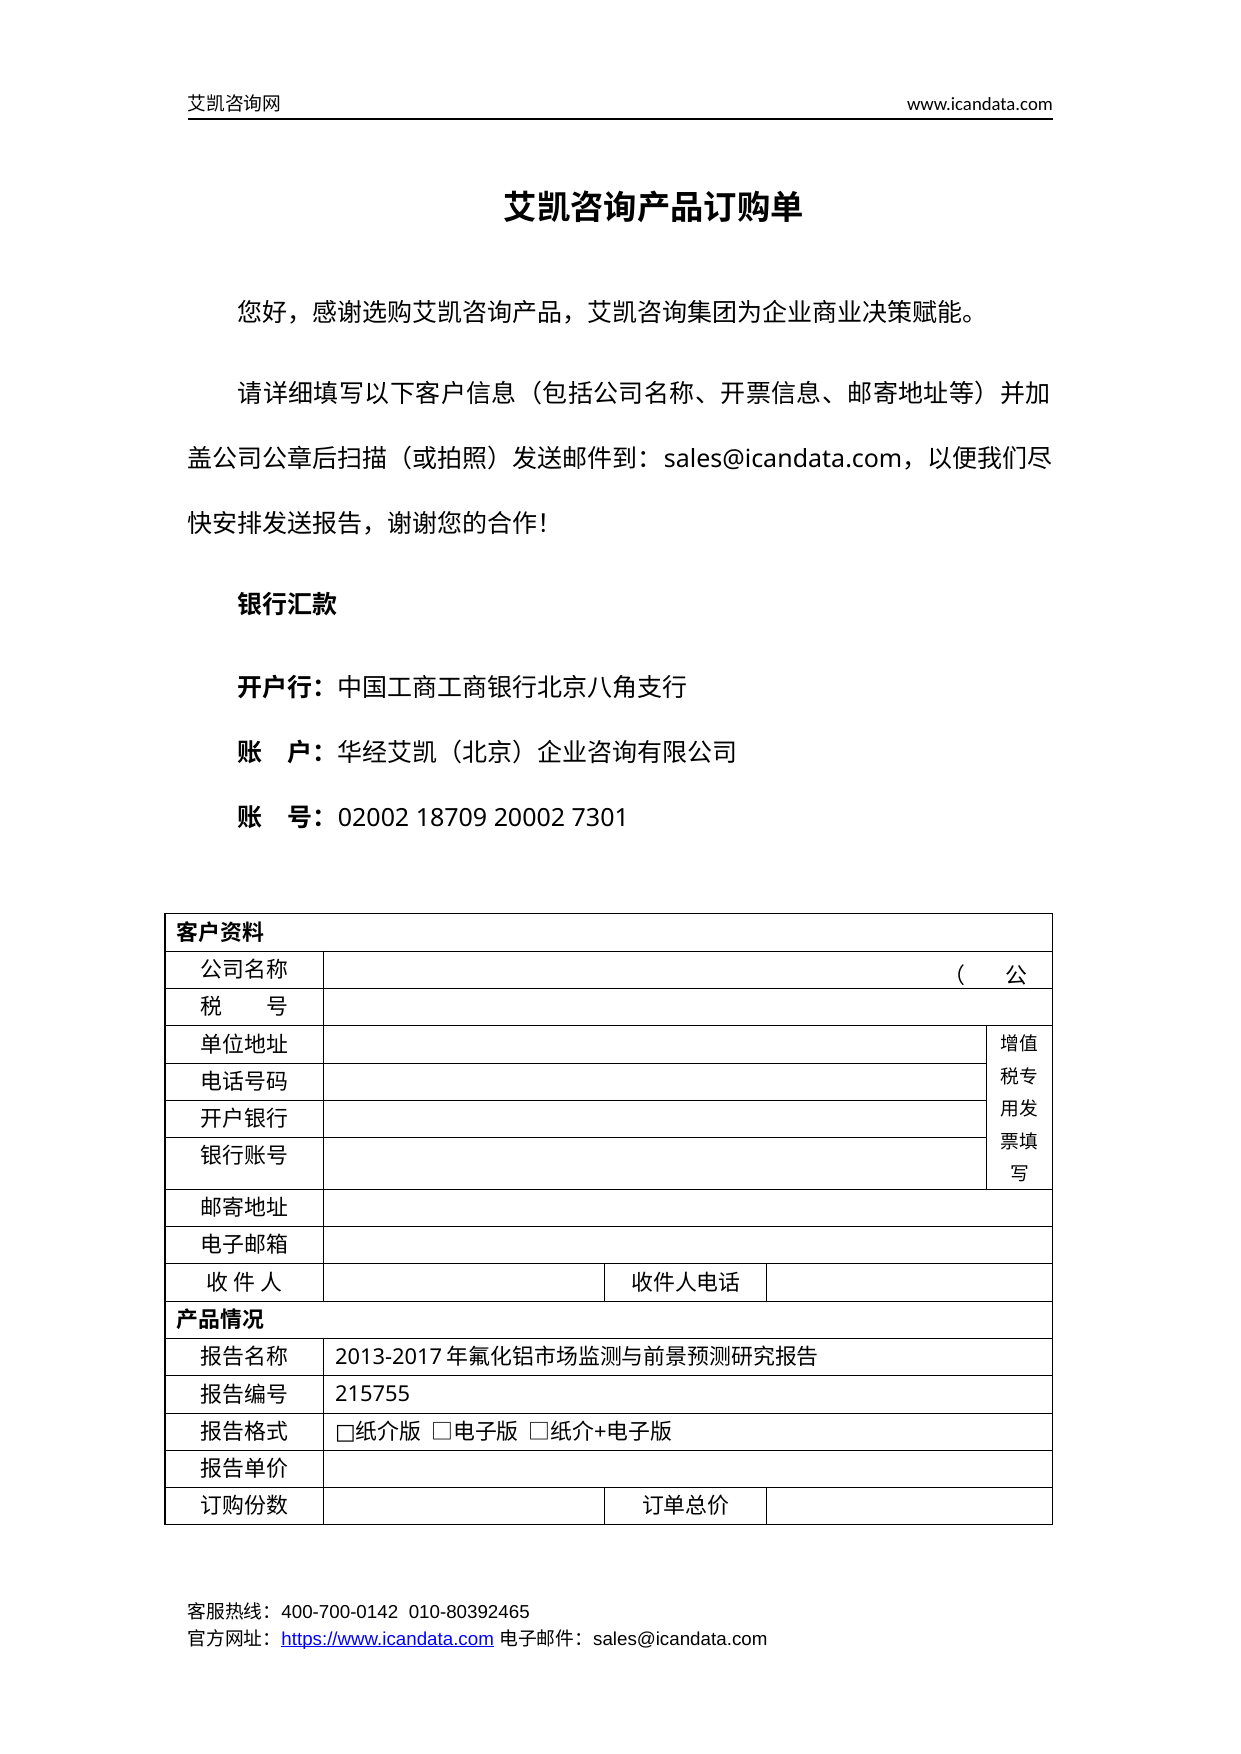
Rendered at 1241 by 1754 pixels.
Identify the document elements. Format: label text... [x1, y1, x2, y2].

table_cell 银行账号 [166, 1138, 323, 1189]
table_cell 报告名称 [166, 1339, 323, 1375]
table_cell [324, 952, 1052, 988]
table_cell [767, 1488, 1052, 1524]
table_cell 订单总价 [605, 1488, 766, 1524]
table_cell 收件人电话 [605, 1264, 766, 1301]
table_cell [324, 1026, 986, 1062]
table_cell [324, 1138, 986, 1189]
table_header 客户资料 [166, 914, 1052, 951]
table_cell 电话号码 [166, 1064, 323, 1100]
table_cell [767, 1264, 1052, 1301]
text 银行汇款 [187, 570, 1053, 635]
table_cell [324, 1227, 1052, 1263]
table_cell [324, 1488, 604, 1524]
table_cell 公司名称 [166, 952, 323, 988]
text 账 号：02002 18709 20002 7301 [187, 783, 1053, 848]
table_cell 订购份数 [166, 1488, 323, 1524]
table_cell 报告格式 [166, 1414, 323, 1450]
table_cell 报告单价 [166, 1451, 323, 1487]
table_cell 报告编号 [166, 1376, 323, 1412]
text 请详细填写以下客户信息（包括公司名称、开票信息、邮寄地址等）并加盖公司公章后扫描（或拍照）发送邮件到：sales@icandata.com，以便我们尽快安排发送报告，谢谢您的合作！ [187, 359, 1053, 554]
text 您好，感谢选购艾凯咨询产品，艾凯咨询集团为企业商业决策赋能。 [187, 278, 1053, 343]
table_cell 税 号 [166, 989, 323, 1025]
table_cell 产品情况 [166, 1302, 1052, 1338]
text 账 户：华经艾凯（北京）企业咨询有限公司 [187, 718, 1053, 783]
table_cell 收 件 人 [166, 1264, 323, 1301]
table_cell □纸介版 □电子版 □纸介+电子版 [324, 1414, 1052, 1450]
table_cell 电子邮箱 [166, 1227, 323, 1263]
table_cell 2013-2017年氟化铝市场监测与前景预测研究报告 [324, 1339, 1052, 1375]
table_cell 增值税专用发票填写 [987, 1026, 1052, 1189]
table_cell [324, 989, 1052, 1025]
text 艾凯咨询产品订购单 [187, 172, 1053, 237]
table_cell [324, 1101, 986, 1137]
table_cell 邮寄地址 [166, 1190, 323, 1226]
table_cell 开户银行 [166, 1101, 323, 1137]
table_cell 单位地址 [166, 1026, 323, 1062]
table_cell 215755 [324, 1376, 1052, 1412]
table_cell [324, 1451, 1052, 1487]
text 开户行：中国工商工商银行北京八角支行 [187, 653, 1053, 718]
table_cell [324, 1064, 986, 1100]
table_cell [324, 1190, 1052, 1226]
table_cell [324, 1264, 604, 1301]
